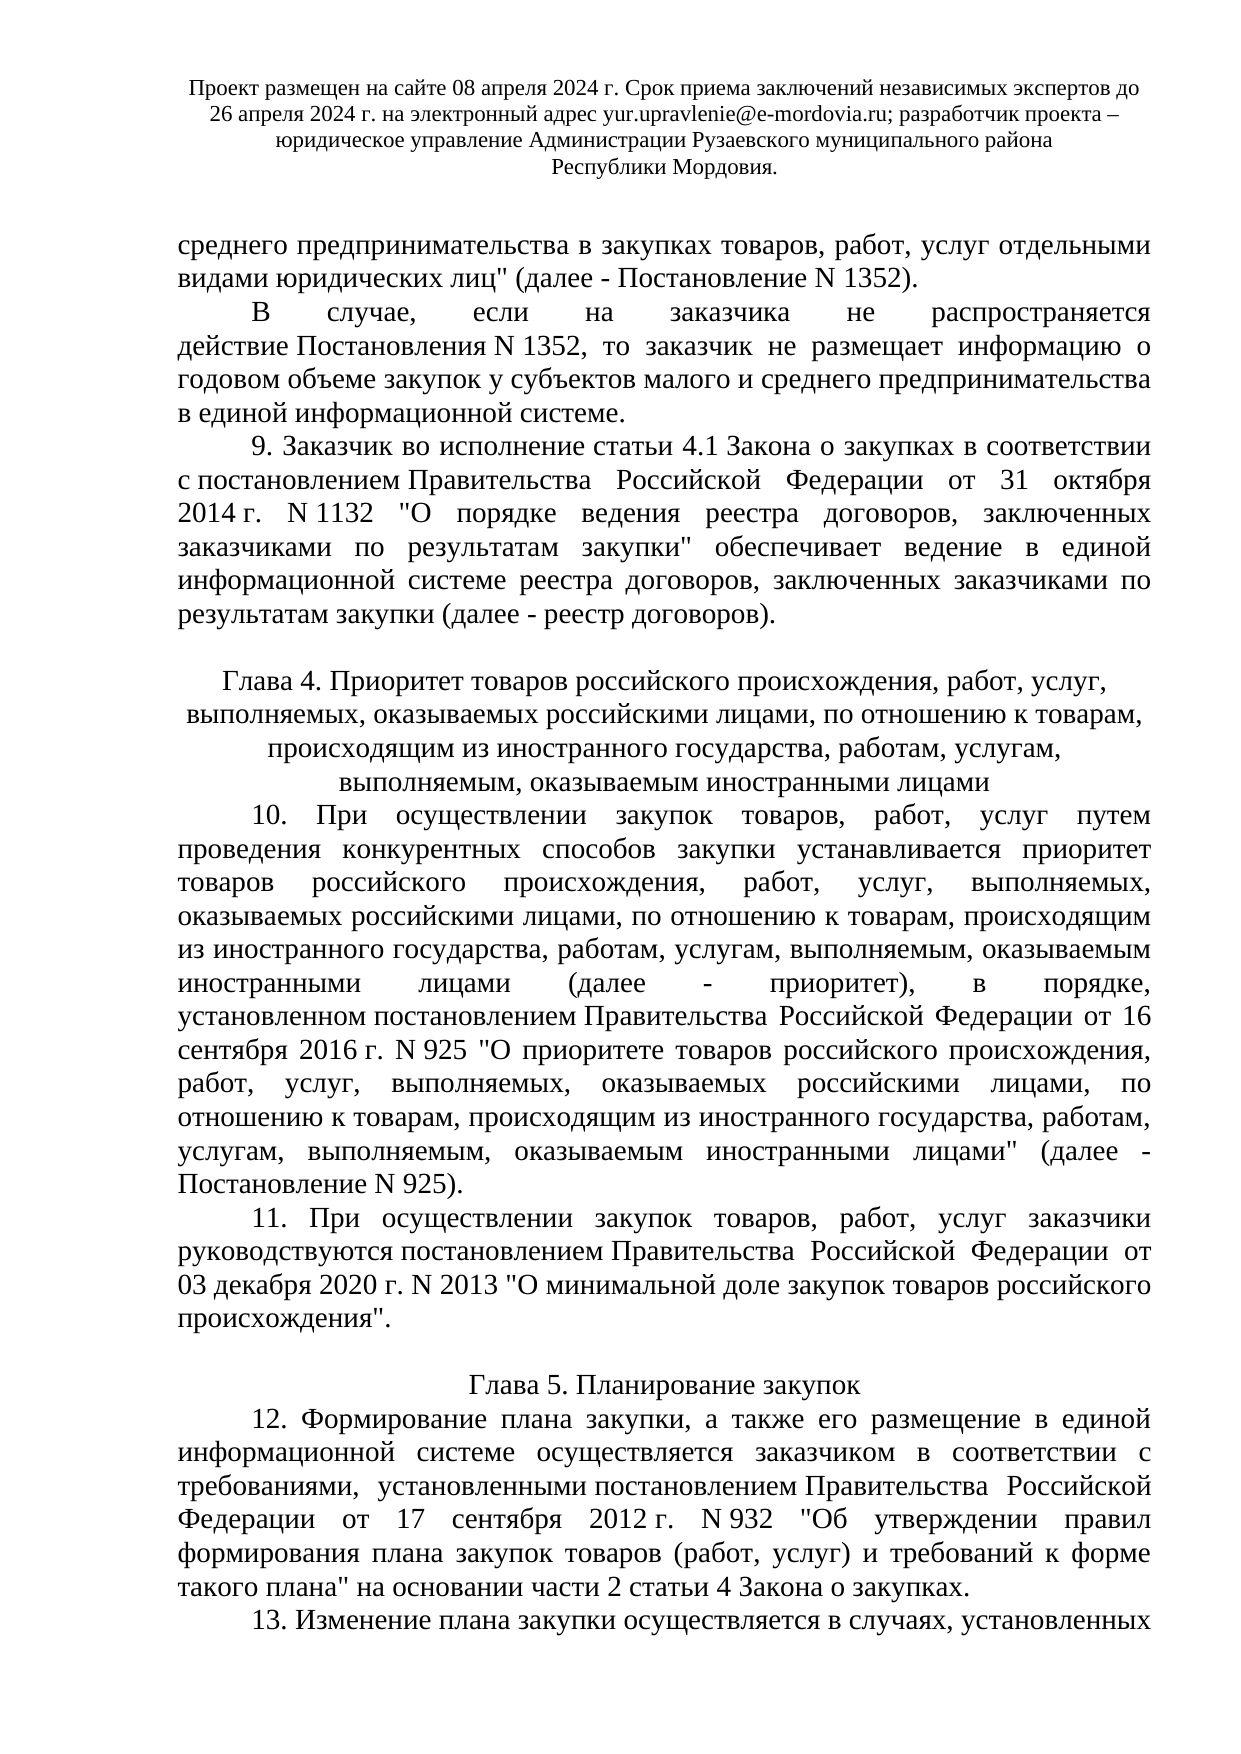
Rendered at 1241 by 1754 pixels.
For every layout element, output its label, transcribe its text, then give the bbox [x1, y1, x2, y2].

text 11. При осуществлении закупок товаров, работ, услуг заказчики руководствуются постановлением Правительства Российской Федерации от 03 декабря 2020 г. N 2013 "О минимальной доле закупок товаров российского происхождения". [177, 1200, 1152, 1334]
text 9. Заказчик во исполнение статьи 4.1 Закона о закупках в соответствии с постановлением Правительства Российской Федерации от 31 октября 2014 г. N 1132 "О порядке ведения реестра договоров, заключенных заказчиками по результатам закупки" обеспечивает ведение в единой информационной системе реестра договоров, заключенных заказчиками по результатам закупки (далее - реестр договоров). [177, 428, 1152, 629]
text 10. При осуществлении закупок товаров, работ, услуг путем проведения конкурентных способов закупки устанавливается приоритет товаров российского происхождения, работ, услуг, выполняемых, оказываемых российскими лицами, по отношению к товарам, происходящим из иностранного государства, работам, услугам, выполняемым, оказываемым иностранными лицами (далее - приоритет), в порядке, установленном постановлением Правительства Российской Федерации от 16 сентября 2016 г. N 925 "О приоритете товаров российского происхождения, работ, услуг, выполняемых, оказываемых российскими лицами, по отношению к товарам, происходящим из иностранного государства, работам, услугам, выполняемым, оказываемым иностранными лицами" (далее - Постановление N 925). [177, 797, 1152, 1200]
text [177, 1602, 1152, 1636]
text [177, 227, 1152, 294]
text Глава 5. Планирование закупок [177, 1367, 1152, 1401]
text Глава 4. Приоритет товаров российского происхождения, работ, услуг, выполняемых, оказываемых российскими лицами, по отношению к товарам, происходящим из иностранного государства, работам, услугам, выполняемым, оказываемым иностранными лицами [177, 663, 1152, 797]
text 12. Формирование плана закупки, а также его размещение в единой информационной системе осуществляется заказчиком в соответствии с требованиями, установленными постановлением Правительства Российской Федерации от 17 сентября 2012 г. N 932 "Об утверждении правил формирования плана закупок товаров (работ, услуг) и требований к форме такого плана" на основании части 2 статьи 4 Закона о закупках. [177, 1401, 1152, 1602]
text В случае, если на заказчика не распространяется действие Постановления N 1352, то заказчик не размещает информацию о годовом объеме закупок у субъектов малого и среднего предпринимательства в единой информационной системе. [177, 294, 1152, 428]
